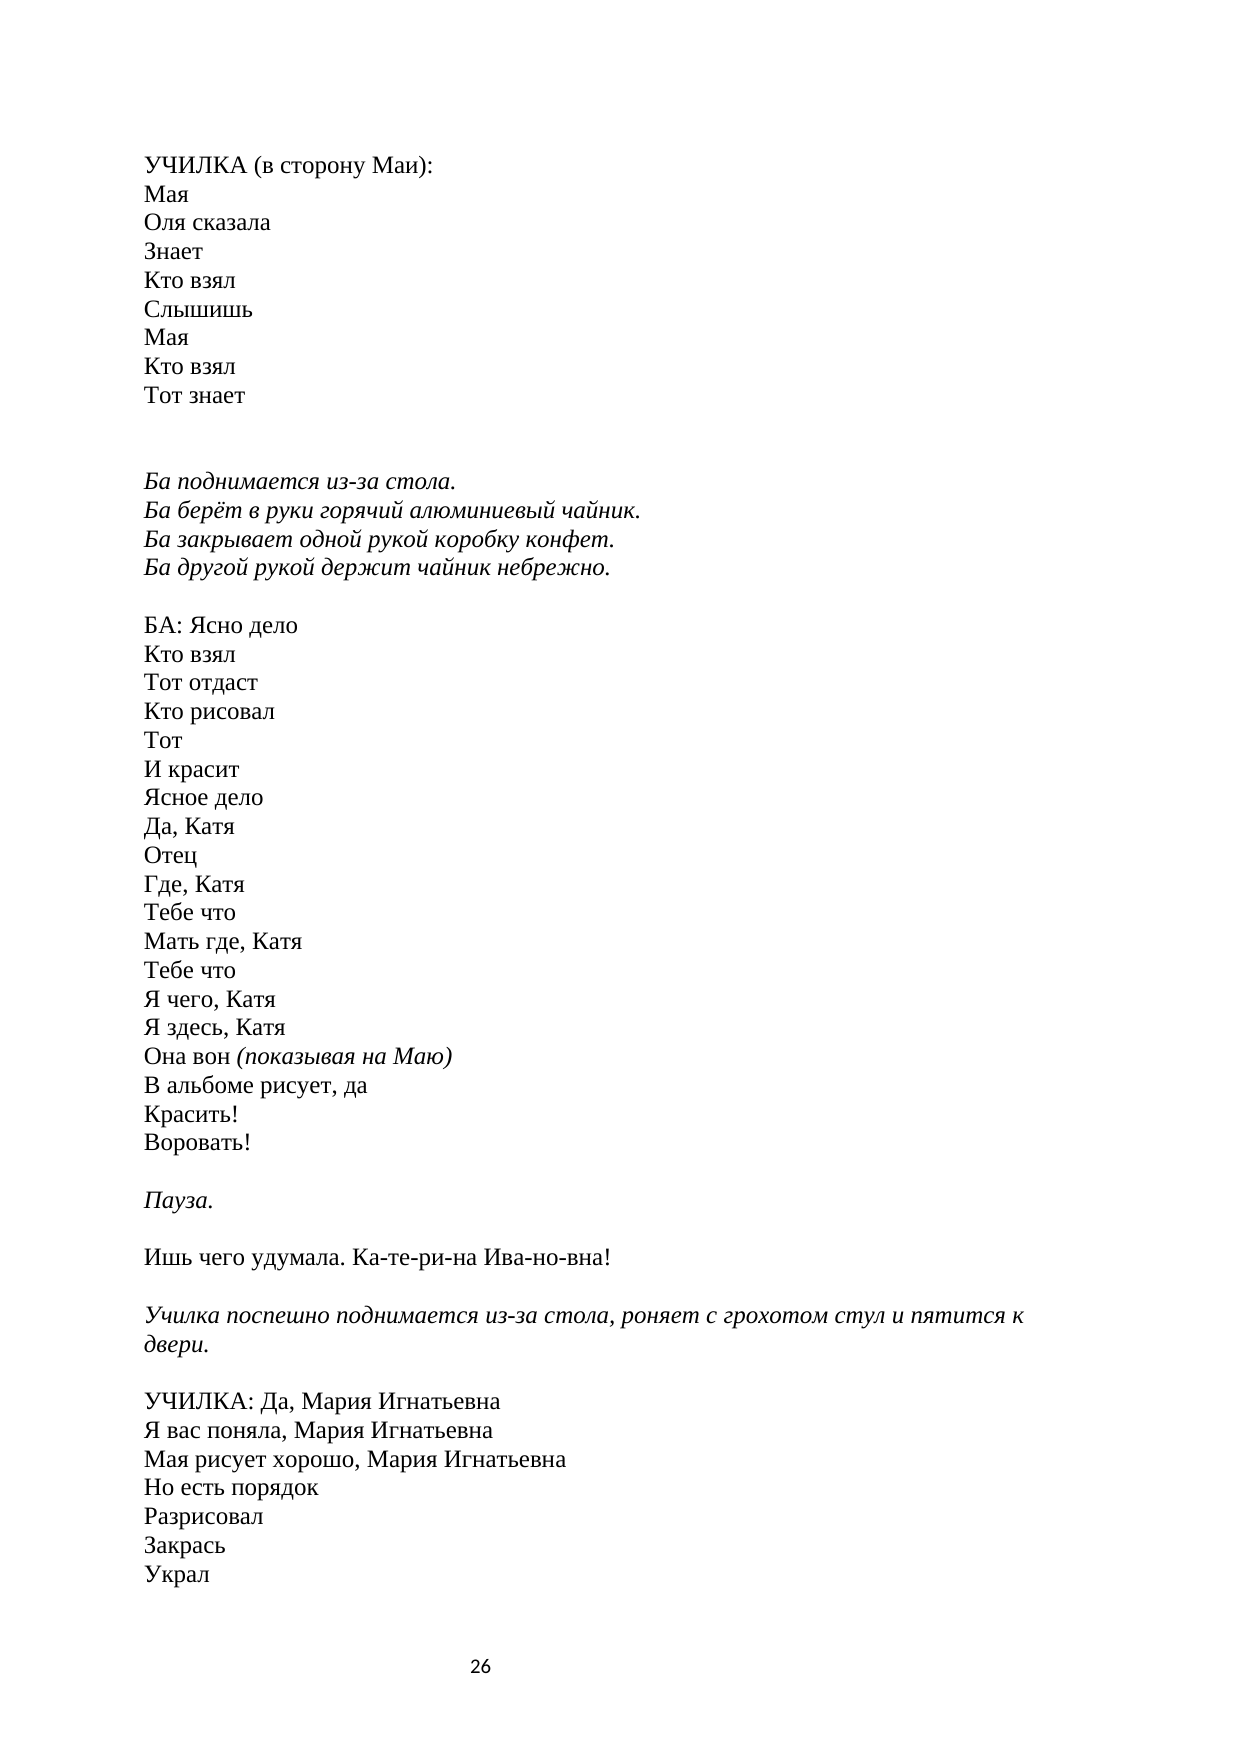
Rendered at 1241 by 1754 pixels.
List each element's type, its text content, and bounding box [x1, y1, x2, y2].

text Знает [144, 236, 1053, 265]
text Тебе что [144, 897, 1053, 926]
text Мая [144, 179, 1053, 207]
text Украл [144, 1559, 1053, 1587]
text Красить! [144, 1099, 1053, 1127]
text Мать где, Катя [144, 926, 1053, 955]
text Я вас поняла, Мария Игнатьевна [144, 1415, 1053, 1444]
text УЧИЛКА: Да, Мария Игнатьевна [144, 1386, 1053, 1415]
text Да, Катя [144, 811, 1053, 840]
text Где, Катя [144, 869, 1053, 897]
text Мая [144, 322, 1053, 351]
text Слышишь [144, 294, 1053, 322]
text В альбоме рисует, да [144, 1070, 1053, 1099]
text Тебе что [144, 955, 1053, 984]
text Кто взял [144, 265, 1053, 294]
text Мая рисует хорошо, Мария Игнатьевна [144, 1444, 1053, 1472]
text Я чего, Катя [144, 984, 1053, 1012]
text Воровать! [144, 1127, 1053, 1156]
text Отец [144, 840, 1053, 869]
text УЧИЛКА (в сторону Маи): [144, 150, 1053, 179]
text Ба поднимается из-за стола. [144, 466, 1053, 495]
text Ба закрывает одной рукой коробку конфет. [144, 524, 1053, 552]
text Кто рисовал [144, 696, 1053, 725]
text БА: Ясно дело [144, 610, 1053, 639]
text Но есть порядок [144, 1472, 1053, 1501]
text Она вон (показывая на Маю) [144, 1041, 1053, 1070]
text И красит [144, 754, 1053, 782]
text Ба берёт в руки горячий алюминиевый чайник. [144, 495, 1053, 524]
text Ба другой рукой держит чайник небрежно. [144, 552, 1053, 581]
text Оля сказала [144, 207, 1053, 236]
text Тот [144, 725, 1053, 754]
text Тот отдаст [144, 667, 1053, 696]
text Училка поспешно поднимается из-за стола, роняет с грохотом стул и пятится к двери. [144, 1300, 1053, 1357]
text Ишь чего удумала. Ка-те-ри-на Ива-но-вна! [144, 1242, 1053, 1271]
text Я здесь, Катя [144, 1012, 1053, 1041]
text Ясное дело [144, 782, 1053, 811]
text Кто взял [144, 639, 1053, 667]
text Пауза. [144, 1185, 1053, 1214]
text Закрась [144, 1530, 1053, 1559]
text Разрисовал [144, 1501, 1053, 1530]
text Тот знает [144, 380, 1053, 409]
text Кто взял [144, 351, 1053, 380]
